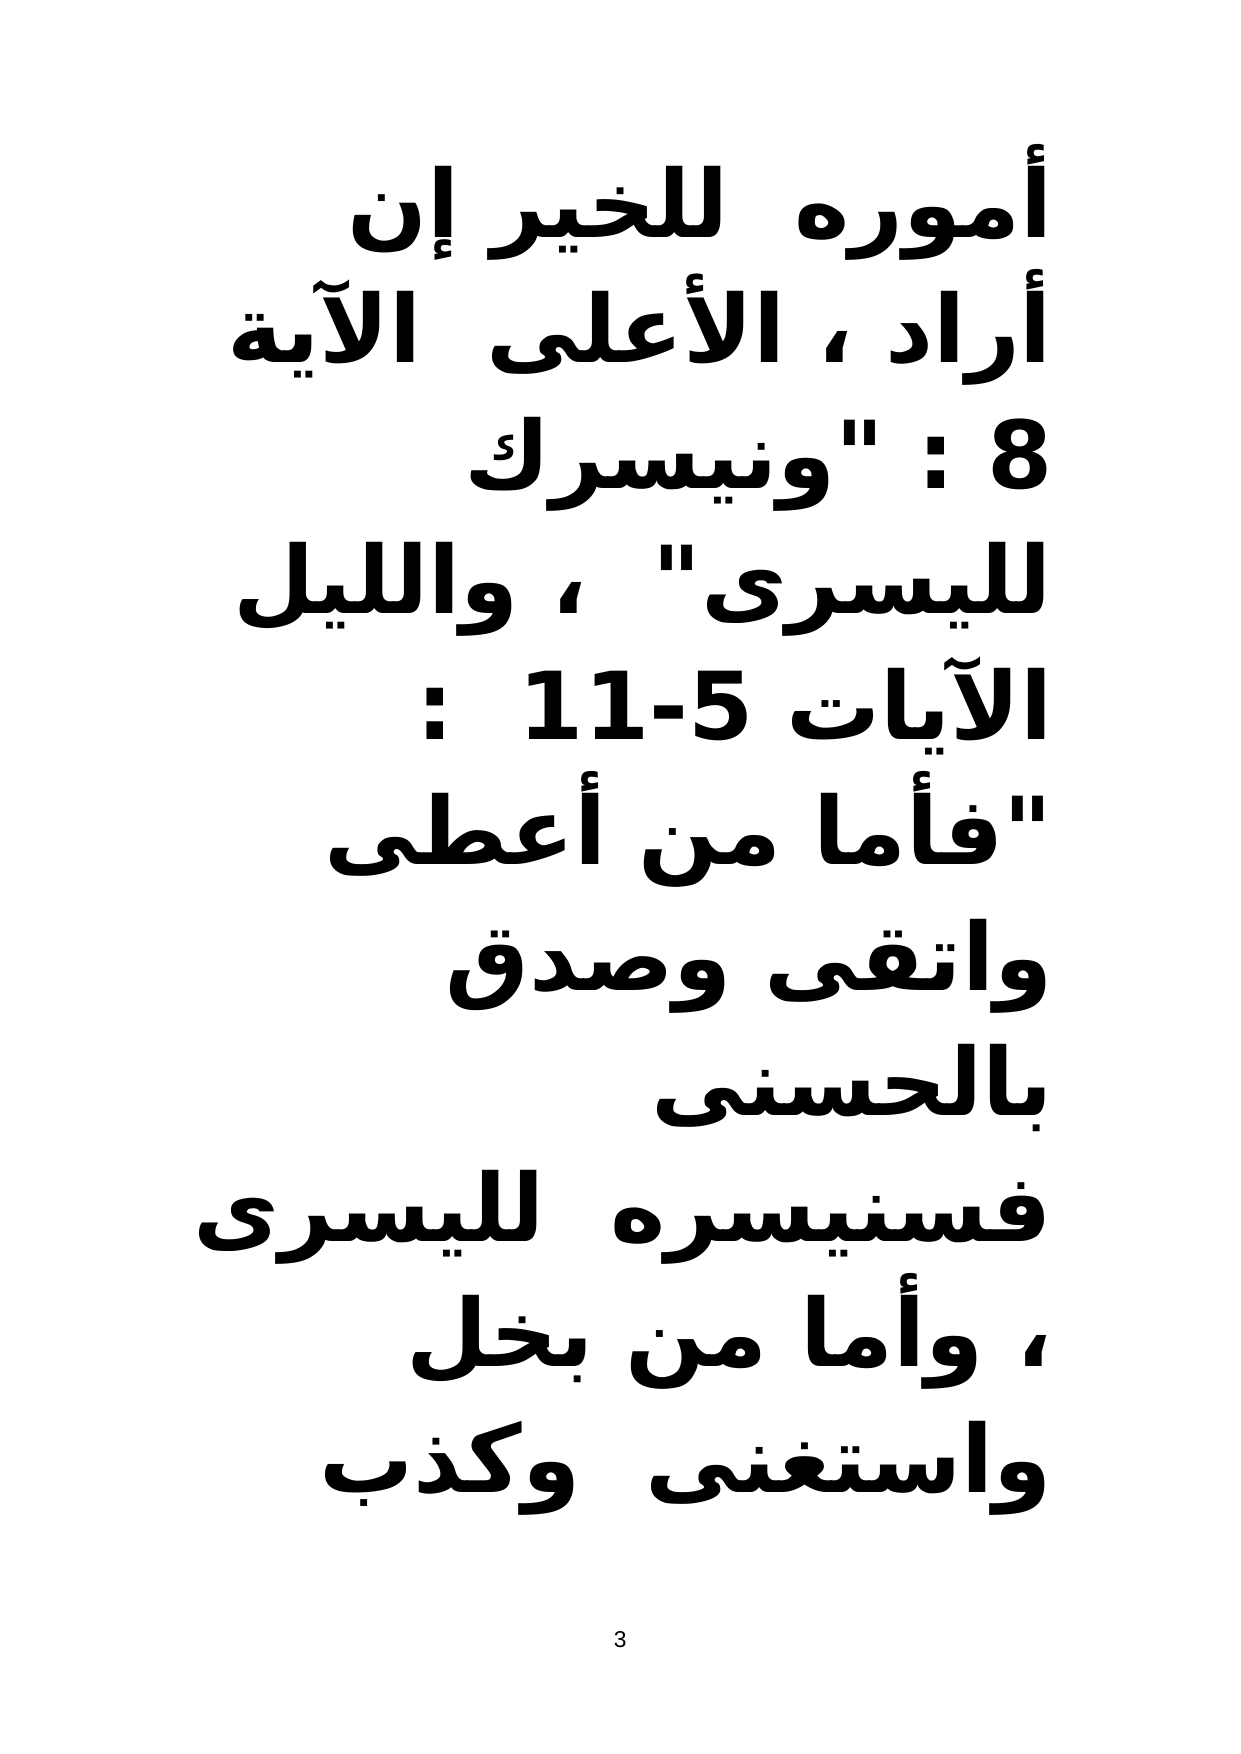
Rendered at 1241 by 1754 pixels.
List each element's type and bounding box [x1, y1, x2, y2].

text [187, 150, 1053, 1514]
